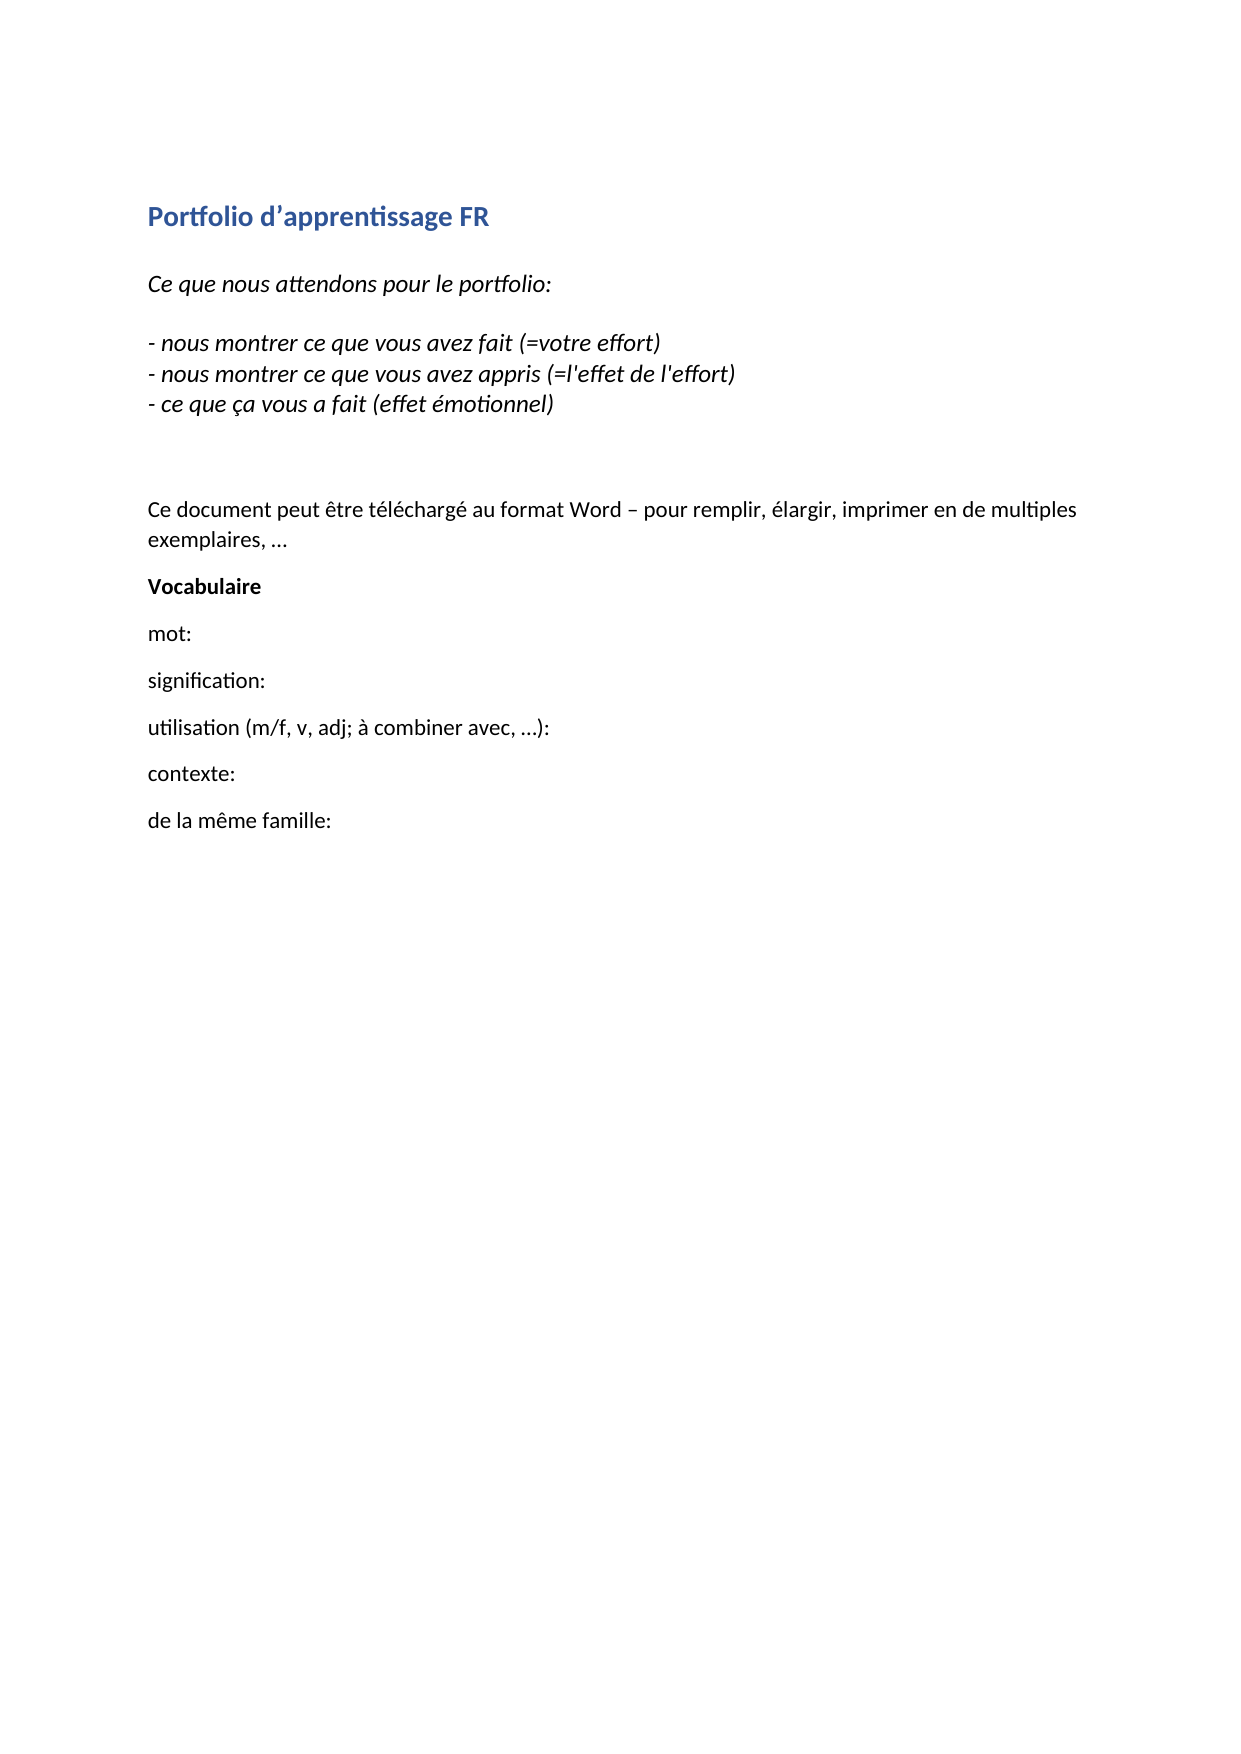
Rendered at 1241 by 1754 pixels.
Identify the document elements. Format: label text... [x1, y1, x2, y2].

text signification: [148, 666, 1093, 694]
text Vocabulaire [148, 572, 1093, 600]
text de la même famille: [148, 806, 1093, 834]
text mot: [148, 619, 1093, 647]
text Ce que nous attendons pour le portfolio: [148, 268, 1093, 298]
subtitle Portfolio d’apprentissage FR [148, 198, 1093, 233]
text - nous montrer ce que vous avez fait (=votre effort) - nous montrer ce que vous avez appris (=l'effet de l'effort) - ce que ça vous a fait (effet émotionnel) [148, 327, 1093, 419]
text Ce document peut être téléchargé au format Word – pour remplir, élargir, imprimer en de multiples exemplaires, … [148, 495, 1093, 553]
text utilisation (m/f, v, adj; à combiner avec, …): [148, 713, 1093, 741]
text contexte: [148, 759, 1093, 788]
